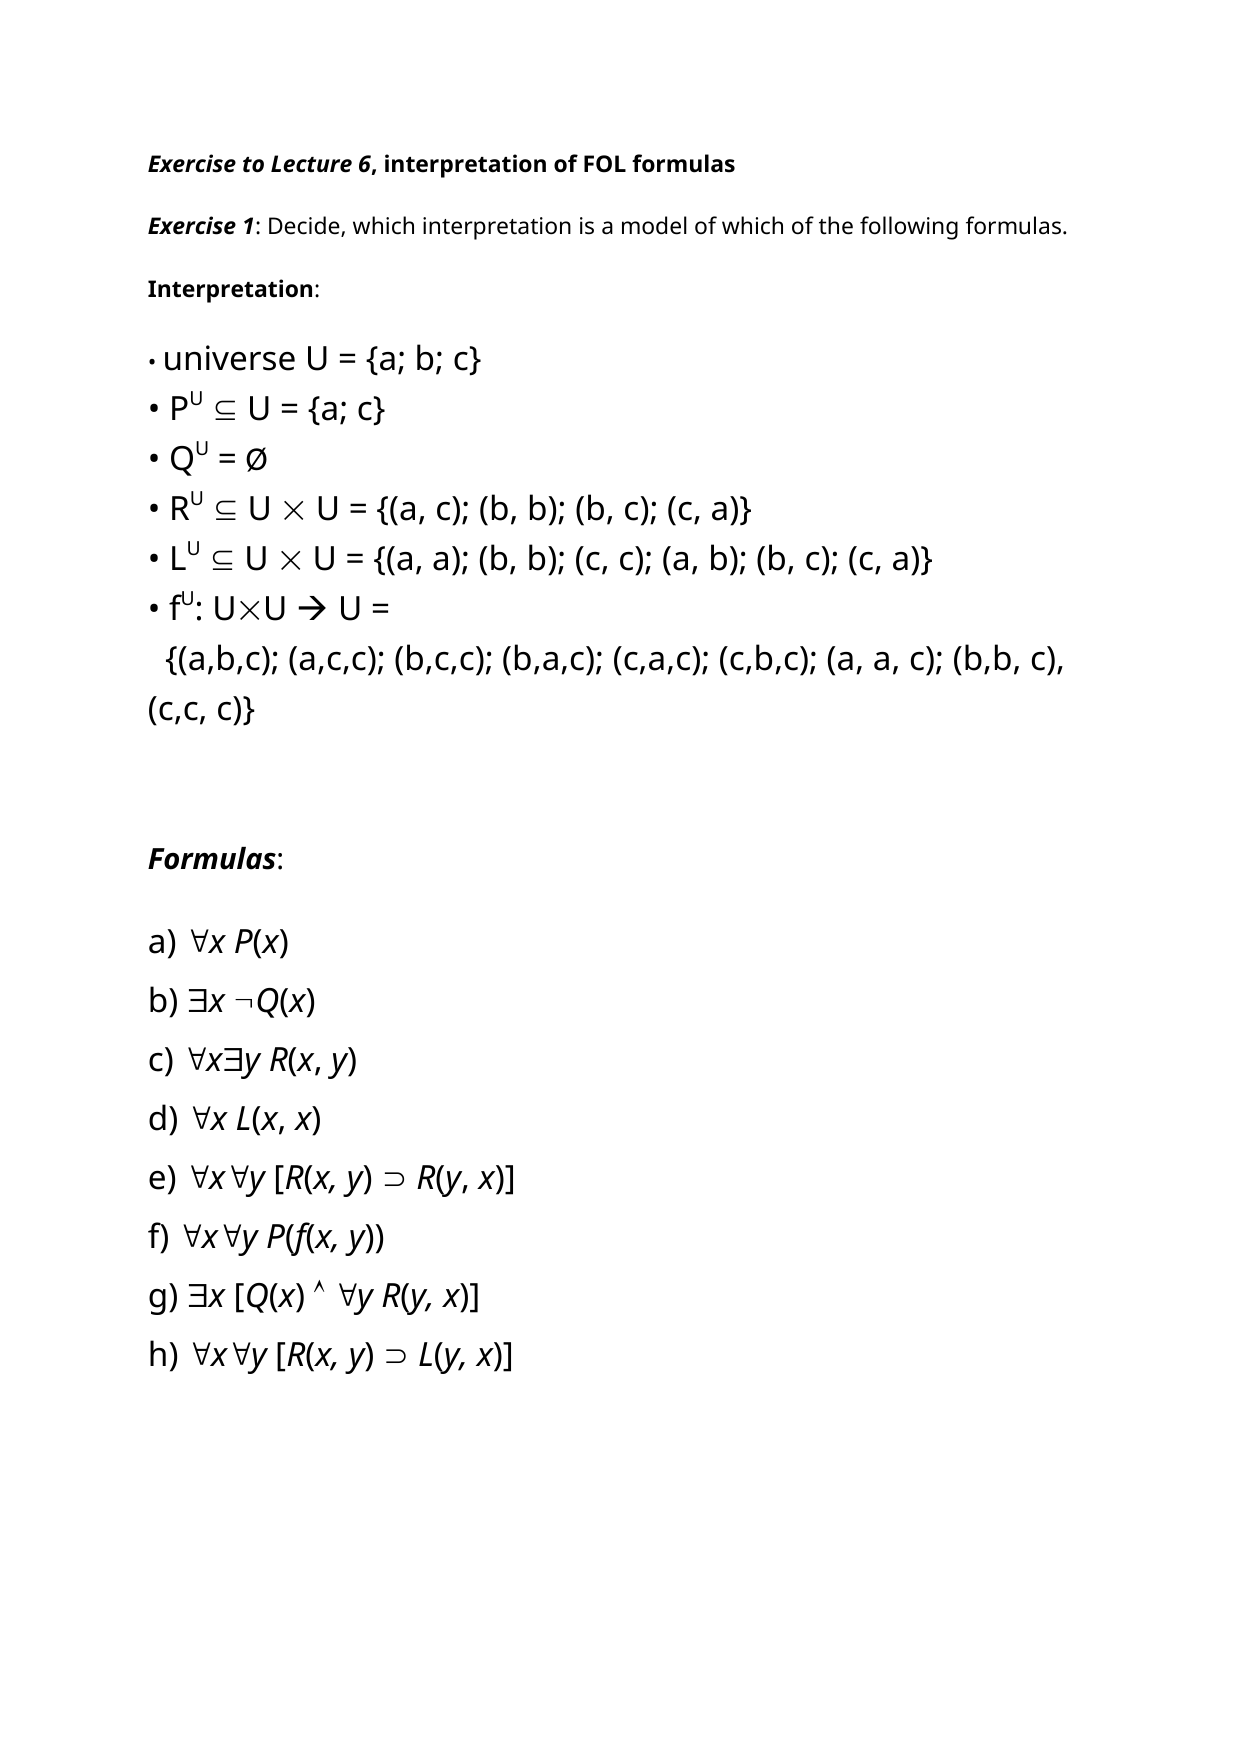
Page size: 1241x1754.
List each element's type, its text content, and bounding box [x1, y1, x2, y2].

text Interpretation: [148, 273, 1093, 304]
text a) x P(x) [148, 918, 1093, 963]
text f) xy P(f(x, y)) [148, 1213, 1093, 1258]
text • PU U = {a; c} [148, 385, 1093, 430]
text d) x L(x, x) [148, 1095, 1093, 1140]
text Formulas: [148, 839, 1093, 878]
text b) x Q(x) [148, 977, 1093, 1022]
text Exercise 1: Decide, which interpretation is a model of which of the following formulas. [148, 210, 1093, 241]
text e) xy [R(x, y) R(y, x)] [148, 1154, 1093, 1199]
text • fU: UU U = {(a,b,c); (a,c,c); (b,c,c); (b,a,c); (c,a,c); (c,b,c); (a, a, c); (b,b, c), (c,c, c)} [148, 584, 1093, 730]
text • LU U U = {(a, a); (b, b); (c, c); (a, b); (b, c); (c, a)} [148, 535, 1093, 580]
text h) xy [R(x, y) L(y, x)] [148, 1331, 1093, 1376]
text g) x [Q(x)  y R(y, x)] [148, 1272, 1093, 1317]
text Exercise to Lecture 6, interpretation of FOL formulas [148, 148, 1093, 179]
text • universe U = {a; b; c} [148, 335, 1093, 381]
text c) xy R(x, y) [148, 1036, 1093, 1081]
text • RU U U = {(a, c); (b, b); (b, c); (c, a)} [148, 485, 1093, 530]
text • QU = Ø [148, 435, 1093, 480]
